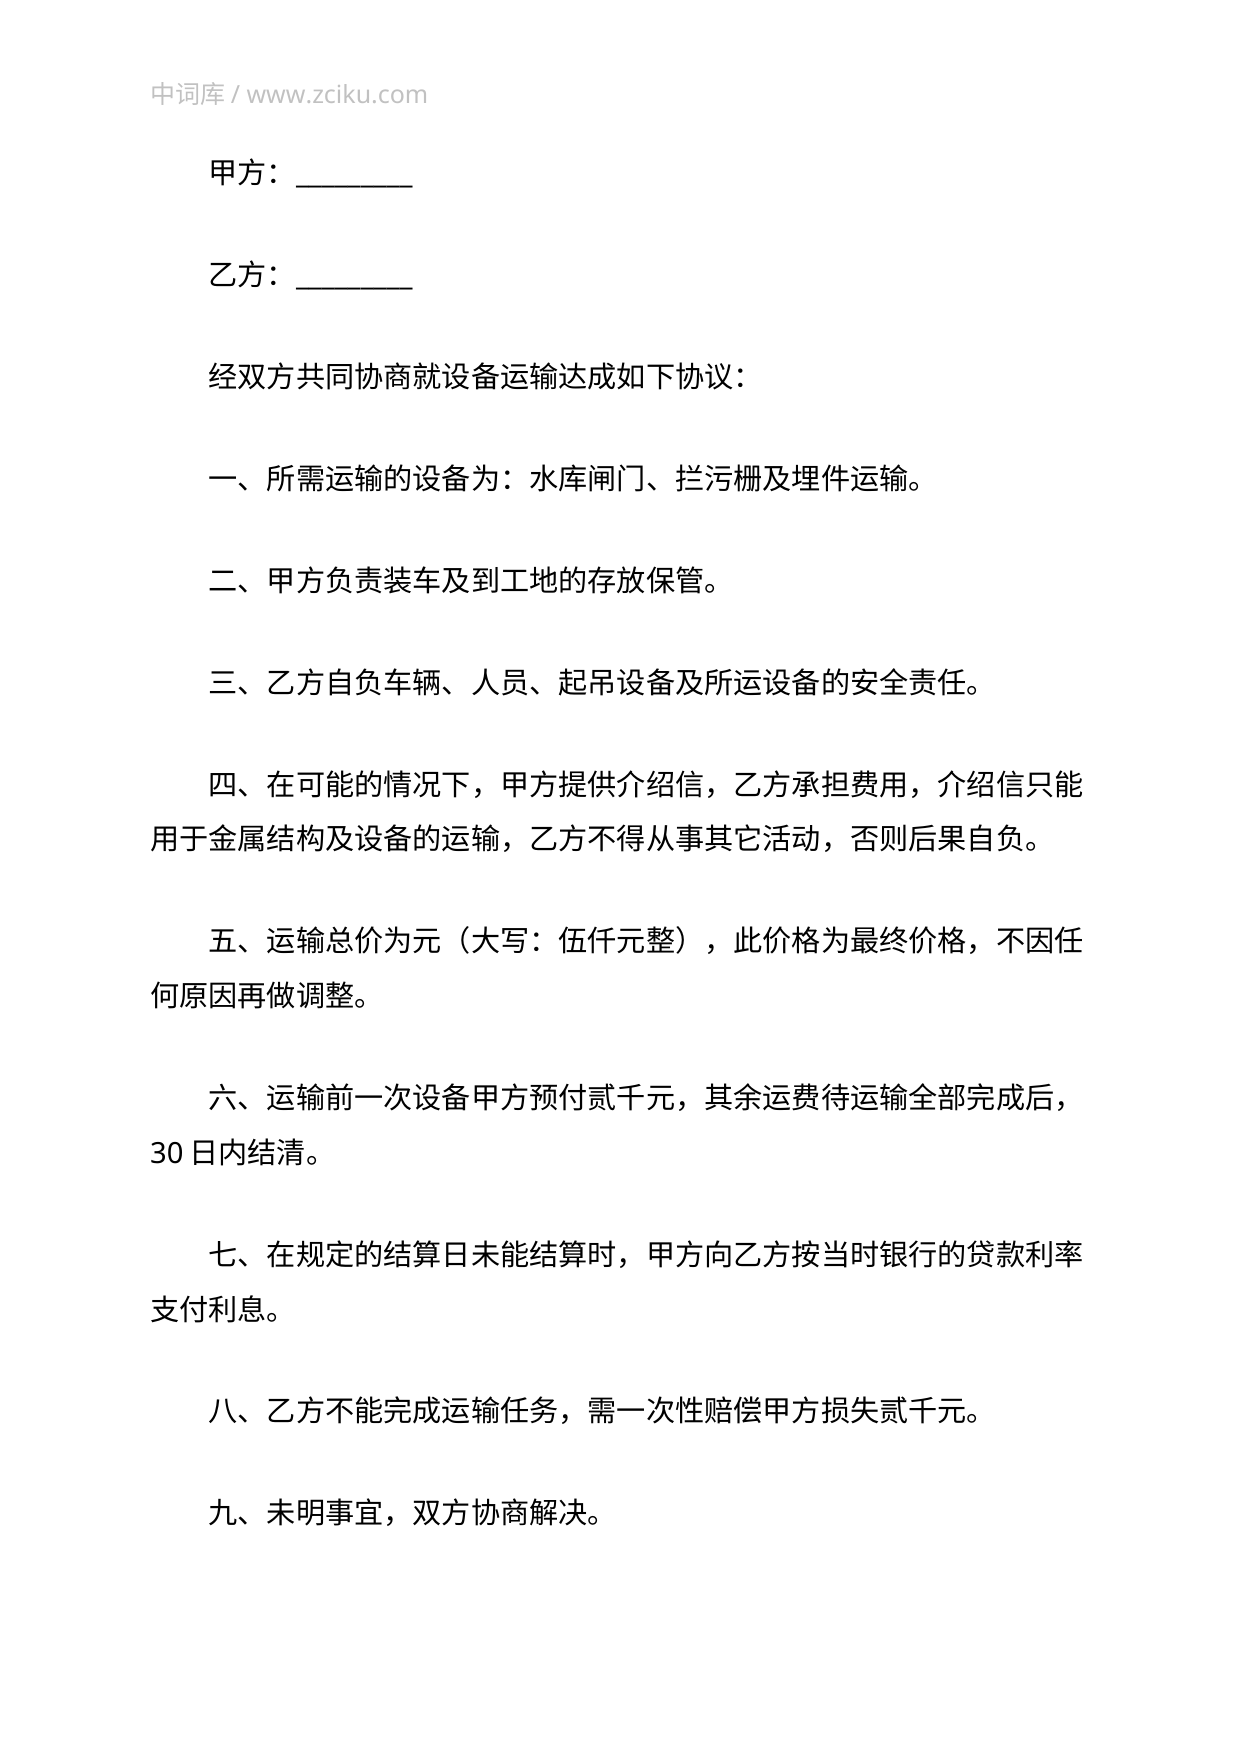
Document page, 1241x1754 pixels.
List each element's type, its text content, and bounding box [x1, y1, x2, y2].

text 四、在可能的情况下，甲方提供介绍信，乙方承担费用，介绍信只能用于金属结构及设备的运输，乙方不得从事其它活动，否则后果自负。 [150, 761, 1090, 858]
text 六、运输前一次设备甲方预付贰千元，其余运费待运输全部完成后，30日内结清。 [150, 1074, 1090, 1172]
text 三、乙方自负车辆、人员、起吊设备及所运设备的安全责任。 [150, 659, 1090, 702]
text 甲方：_________ [150, 150, 1090, 192]
text 一、所需运输的设备为：水库闸门、拦污栅及埋件运输。 [150, 456, 1090, 498]
text 九、未明事宜，双方协商解决。 [150, 1490, 1090, 1532]
text 五、运输总价为元（大写：伍仟元整），此价格为最终价格，不因任何原因再做调整。 [150, 918, 1090, 1015]
text 乙方：_________ [150, 252, 1090, 294]
text 二、甲方负责装车及到工地的存放保管。 [150, 557, 1090, 600]
text 八、乙方不能完成运输任务，需一次性赔偿甲方损失贰千元。 [150, 1388, 1090, 1430]
text 七、在规定的结算日未能结算时，甲方向乙方按当时银行的贷款利率支付利息。 [150, 1231, 1090, 1328]
text 经双方共同协商就设备运输达成如下协议： [150, 354, 1090, 396]
